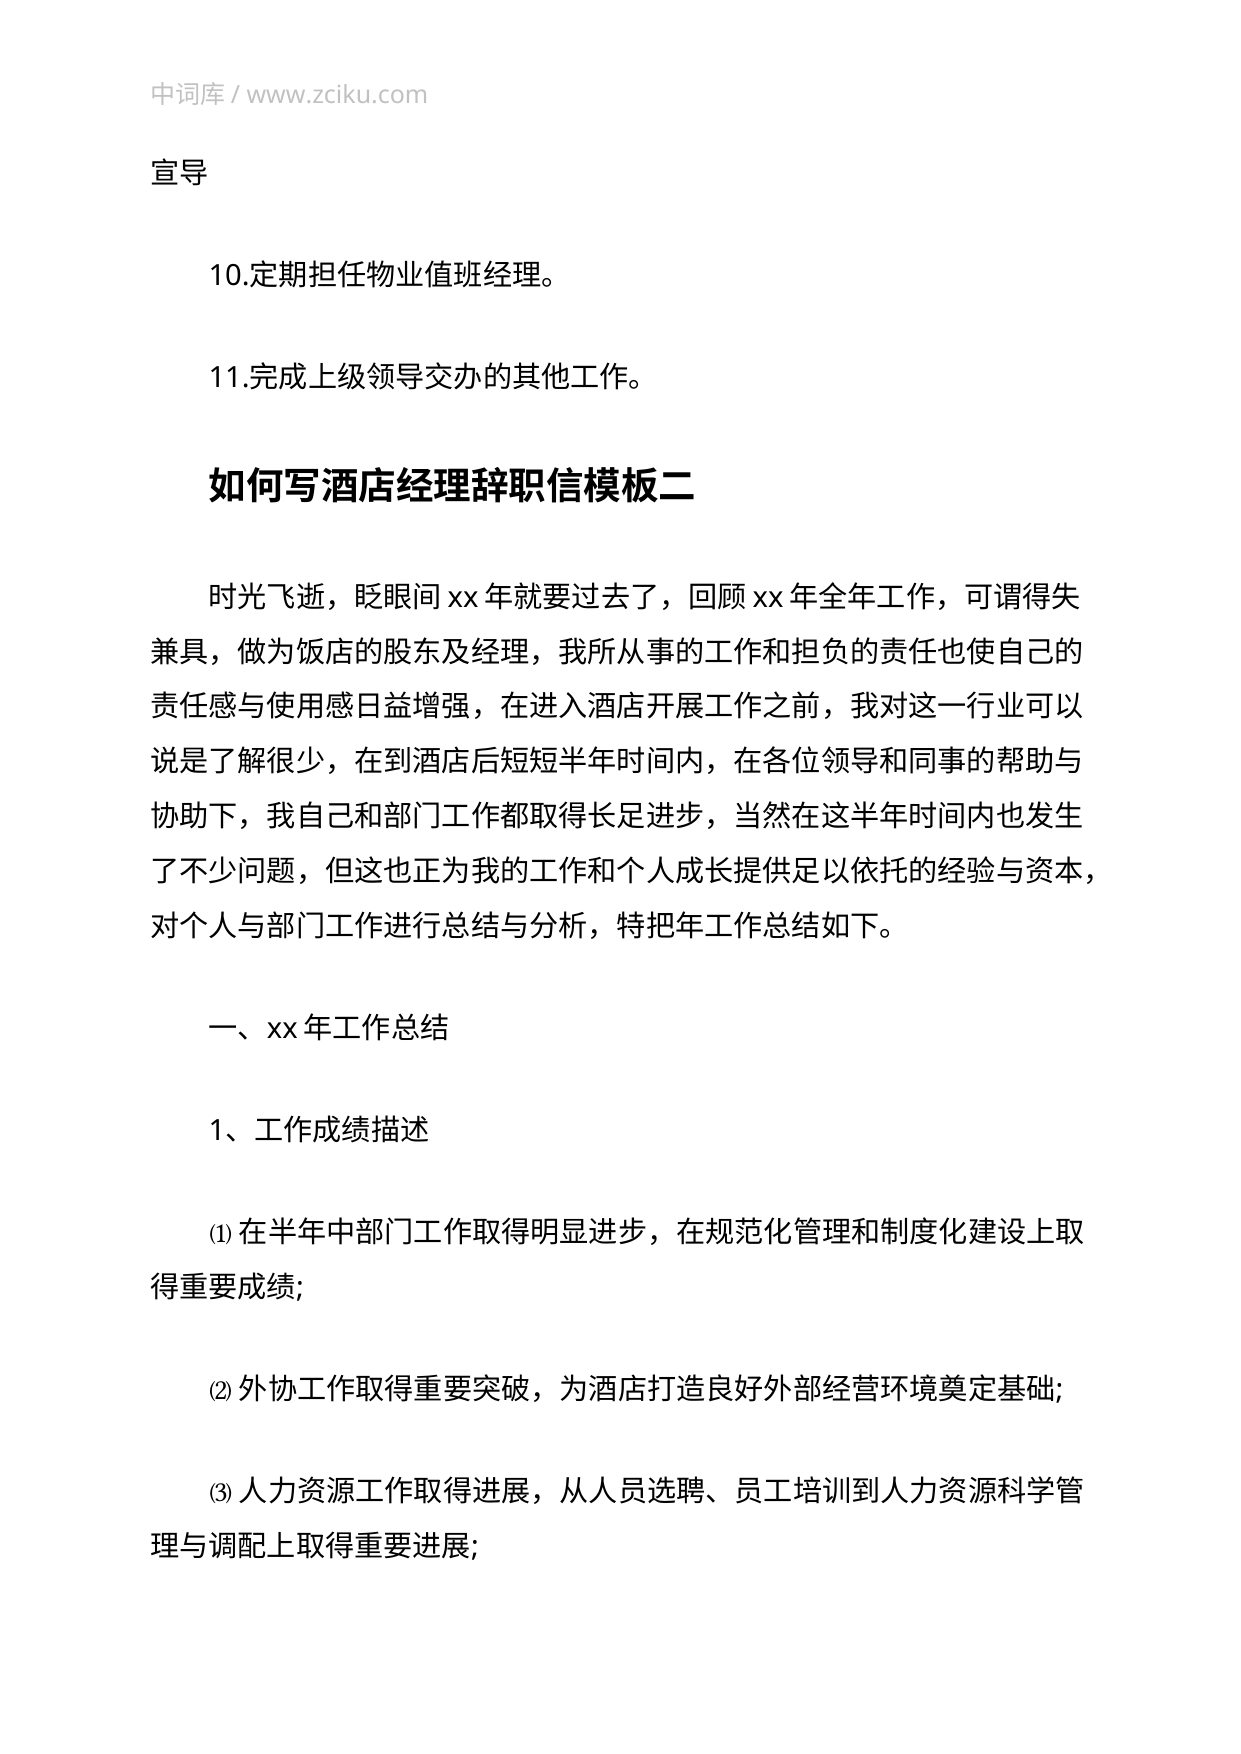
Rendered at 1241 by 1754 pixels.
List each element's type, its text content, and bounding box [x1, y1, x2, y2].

text 时光飞逝，眨眼间xx年就要过去了，回顾xx年全年工作，可谓得失兼具，做为饭店的股东及经理，我所从事的工作和担负的责任也使自己的责任感与使用感日益增强，在进入酒店开展工作之前，我对这一行业可以说是了解很少，在到酒店后短短半年时间内，在各位领导和同事的帮助与协助下，我自己和部门工作都取得长足进步，当然在这半年时间内也发生了不少问题，但这也正为我的工作和个人成长提供足以依托的经验与资本，对个人与部门工作进行总结与分析，特把年工作总结如下。 [150, 573, 1090, 945]
text 如何写酒店经理辞职信模板二 [150, 456, 1090, 510]
text ⑵外协工作取得重要突破，为酒店打造良好外部经营环境奠定基础; [150, 1365, 1090, 1408]
text ⑴在半年中部门工作取得明显进步，在规范化管理和制度化建设上取得重要成绩; [150, 1208, 1090, 1306]
text ⑶人力资源工作取得进展，从人员选聘、员工培训到人力资源科学管理与调配上取得重要进展; [150, 1467, 1090, 1565]
text 11.完成上级领导交办的其他工作。 [150, 354, 1090, 396]
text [150, 150, 1090, 192]
text 1、工作成绩描述 [150, 1106, 1090, 1149]
text 10.定期担任物业值班经理。 [150, 252, 1090, 294]
text 一、xx年工作总结 [150, 1004, 1090, 1047]
